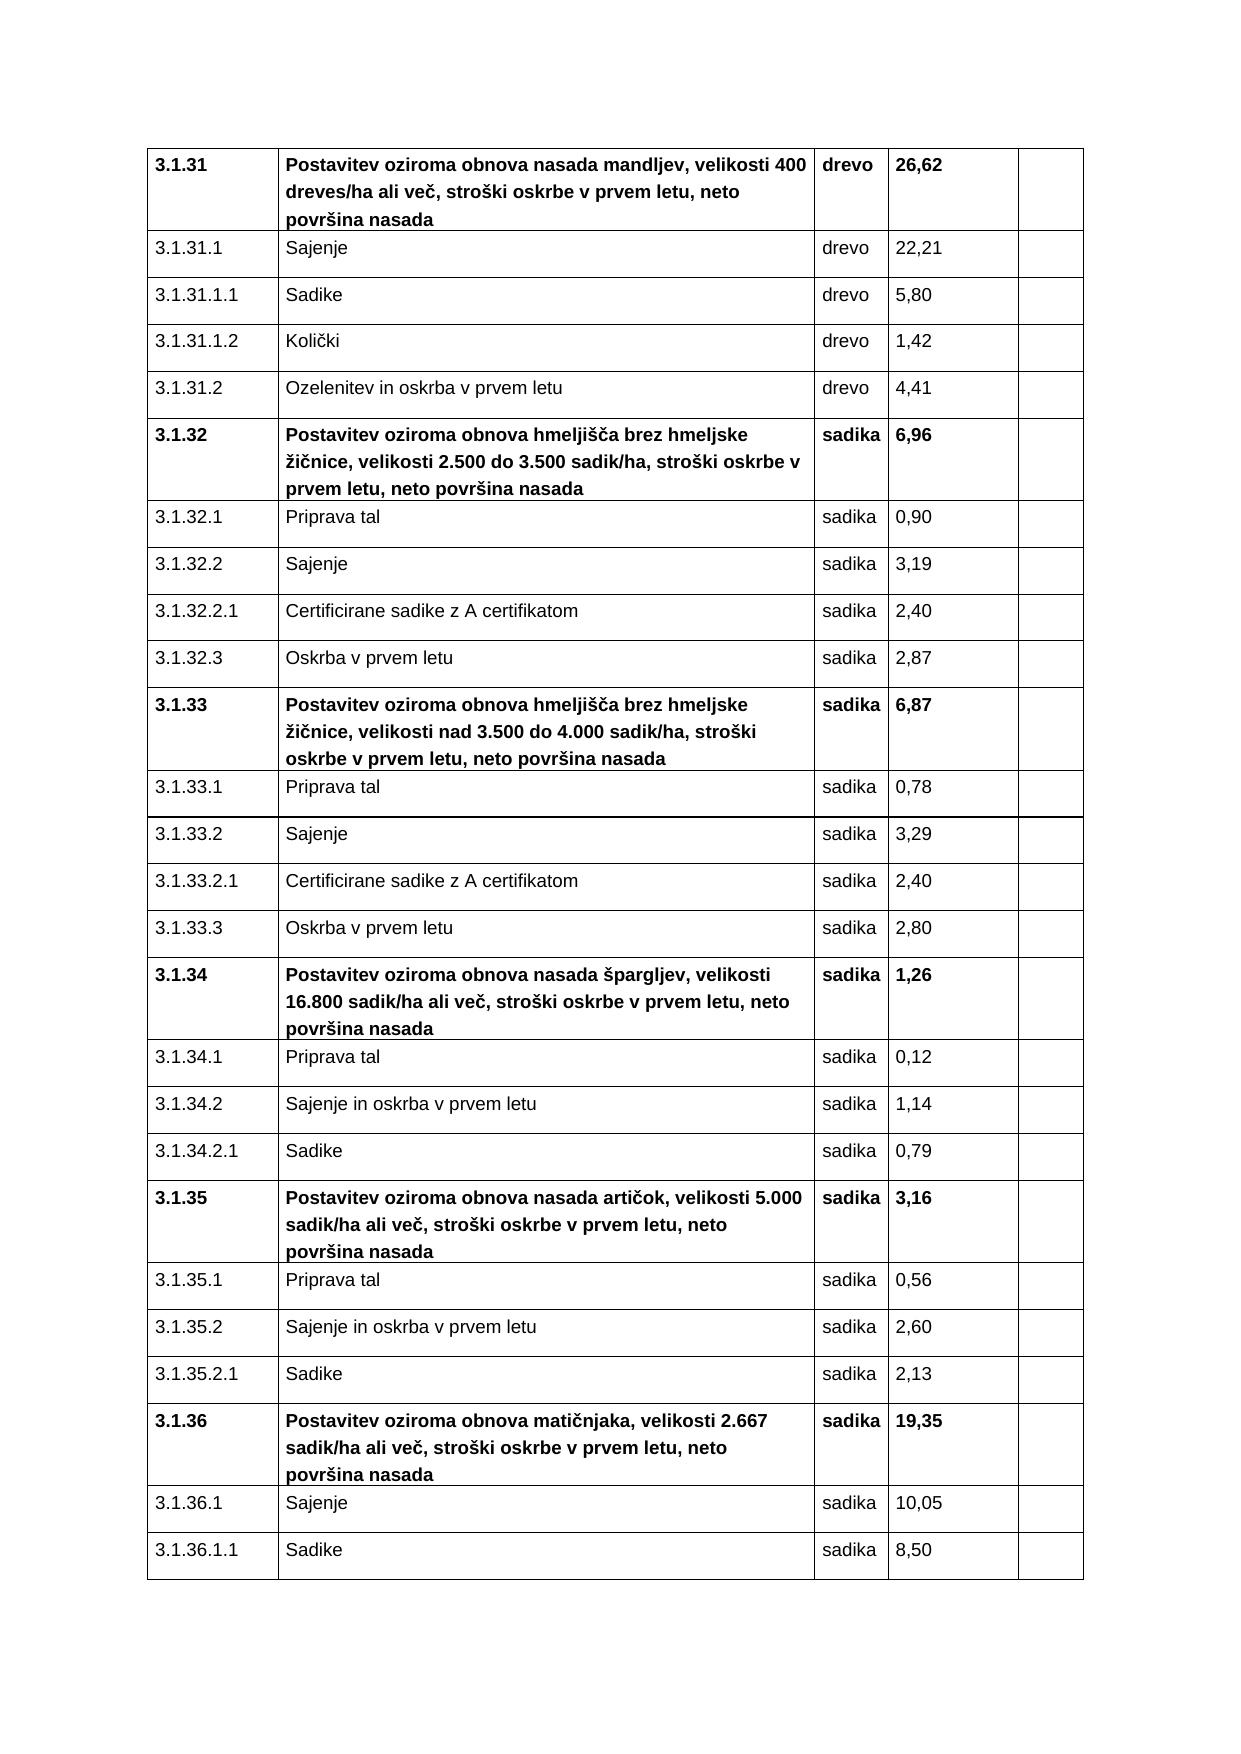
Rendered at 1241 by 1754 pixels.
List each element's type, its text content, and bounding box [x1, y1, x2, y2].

table_cell 3.1.33.2 [148, 818, 278, 863]
table_cell [1019, 818, 1083, 863]
table_cell sadika [815, 595, 888, 640]
table_cell sadika [815, 864, 888, 910]
table_cell Sadike [279, 1533, 814, 1579]
table_cell [1019, 1181, 1083, 1262]
table_cell [1019, 372, 1083, 417]
table_cell [1019, 911, 1083, 957]
table_cell Sajenje [279, 231, 814, 277]
table_cell Priprava tal [279, 771, 814, 816]
table_cell [1019, 641, 1083, 687]
table_cell Certificirane sadike z A certifikatom [279, 864, 814, 910]
table_cell drevo [815, 325, 888, 371]
table_cell [1019, 548, 1083, 593]
table_cell Postavitev oziroma obnova hmeljišča brez hmeljske žičnice, velikosti 2.500 do 3.500 sadik/ha, stroški oskrbe v prvem letu, neto površina nasada [279, 419, 814, 500]
table_cell sadika [815, 958, 888, 1039]
table_cell Sadike [279, 1134, 814, 1180]
table_cell 2,13 [889, 1357, 1018, 1403]
table_cell sadika [815, 1263, 888, 1309]
table_cell 3.1.32.1 [148, 501, 278, 547]
table_cell Sajenje [279, 818, 814, 863]
table_cell 5,80 [889, 278, 1018, 324]
table_cell sadika [815, 1533, 888, 1579]
table_cell 2,60 [889, 1310, 1018, 1356]
table_cell sadika [815, 1040, 888, 1086]
table_cell 3.1.35.1 [148, 1263, 278, 1309]
table_cell 3.1.34 [148, 958, 278, 1039]
table_cell [1019, 1263, 1083, 1309]
table_cell 3,29 [889, 818, 1018, 863]
table_cell [1019, 1040, 1083, 1086]
table_cell sadika [815, 1087, 888, 1133]
table_cell sadika [815, 1486, 888, 1532]
table_cell [1019, 958, 1083, 1039]
table_cell 3.1.32 [148, 419, 278, 500]
table_cell 3,19 [889, 548, 1018, 593]
table_cell [1019, 1310, 1083, 1356]
table_cell sadika [815, 1310, 888, 1356]
table_cell 0,79 [889, 1134, 1018, 1180]
table_cell 3.1.34.2.1 [148, 1134, 278, 1180]
table_cell 2,80 [889, 911, 1018, 957]
table_cell 6,87 [889, 688, 1018, 769]
table_cell 3,16 [889, 1181, 1018, 1262]
table_cell 3.1.36.1 [148, 1486, 278, 1532]
table_cell 3.1.32.2.1 [148, 595, 278, 640]
table_cell [1019, 231, 1083, 277]
table_cell 3.1.31.1.1 [148, 278, 278, 324]
table_cell 1,14 [889, 1087, 1018, 1133]
table_cell sadika [815, 911, 888, 957]
table_cell Sajenje in oskrba v prvem letu [279, 1087, 814, 1133]
table_cell Postavitev oziroma obnova matičnjaka, velikosti 2.667 sadik/ha ali več, stroški oskrbe v prvem letu, neto površina nasada [279, 1404, 814, 1485]
table_cell drevo [815, 278, 888, 324]
table_cell 3.1.35.2.1 [148, 1357, 278, 1403]
table_cell [1019, 149, 1083, 230]
table_cell [1019, 1357, 1083, 1403]
table_cell Oskrba v prvem letu [279, 911, 814, 957]
table_cell 0,78 [889, 771, 1018, 816]
table_cell Sadike [279, 1357, 814, 1403]
table_cell [1019, 1486, 1083, 1532]
table_cell [1019, 864, 1083, 910]
table_cell 3.1.31.2 [148, 372, 278, 417]
table_cell sadika [815, 688, 888, 769]
table_cell 3.1.33.1 [148, 771, 278, 816]
table_cell [1019, 688, 1083, 769]
table_cell sadika [815, 501, 888, 547]
table_cell 3.1.35.2 [148, 1310, 278, 1356]
table_cell 10,05 [889, 1486, 1018, 1532]
table_cell 3.1.31 [148, 149, 278, 230]
table_cell 4,41 [889, 372, 1018, 417]
table_cell drevo [815, 231, 888, 277]
table_cell 1,26 [889, 958, 1018, 1039]
table_cell 3.1.34.1 [148, 1040, 278, 1086]
table_cell Postavitev oziroma obnova nasada špargljev, velikosti 16.800 sadik/ha ali več, stroški oskrbe v prvem letu, neto površina nasada [279, 958, 814, 1039]
table_cell 3.1.34.2 [148, 1087, 278, 1133]
table_cell drevo [815, 372, 888, 417]
table_cell 8,50 [889, 1533, 1018, 1579]
table_cell 3.1.35 [148, 1181, 278, 1262]
table_cell 22,21 [889, 231, 1018, 277]
table_cell 6,96 [889, 419, 1018, 500]
table_cell 2,87 [889, 641, 1018, 687]
table_cell sadika [815, 1181, 888, 1262]
table_cell 3.1.36.1.1 [148, 1533, 278, 1579]
table_cell 0,56 [889, 1263, 1018, 1309]
table_cell sadika [815, 641, 888, 687]
table_cell [1019, 771, 1083, 816]
table_cell 3.1.32.2 [148, 548, 278, 593]
table_cell [1019, 419, 1083, 500]
table_cell 0,90 [889, 501, 1018, 547]
table_cell sadika [815, 1404, 888, 1485]
table_cell 3.1.31.1.2 [148, 325, 278, 371]
table_cell Sajenje [279, 548, 814, 593]
table_cell Sajenje in oskrba v prvem letu [279, 1310, 814, 1356]
table_cell sadika [815, 1134, 888, 1180]
table_cell [1019, 325, 1083, 371]
table_cell [1019, 501, 1083, 547]
table_cell [1019, 1404, 1083, 1485]
table_cell 26,62 [889, 149, 1018, 230]
table_cell Priprava tal [279, 1263, 814, 1309]
table_cell [1019, 278, 1083, 324]
table_cell 3.1.31.1 [148, 231, 278, 277]
table_cell Sajenje [279, 1486, 814, 1532]
table_cell Postavitev oziroma obnova nasada artičok, velikosti 5.000 sadik/ha ali več, stroški oskrbe v prvem letu, neto površina nasada [279, 1181, 814, 1262]
table_cell [1019, 1087, 1083, 1133]
table_cell sadika [815, 548, 888, 593]
table_cell sadika [815, 771, 888, 816]
table_cell Postavitev oziroma obnova nasada mandljev, velikosti 400 dreves/ha ali več, stroški oskrbe v prvem letu, neto površina nasada [279, 149, 814, 230]
table_cell [1019, 595, 1083, 640]
table_cell 3.1.36 [148, 1404, 278, 1485]
table_cell 2,40 [889, 595, 1018, 640]
table_cell sadika [815, 419, 888, 500]
table_cell Oskrba v prvem letu [279, 641, 814, 687]
table_cell Certificirane sadike z A certifikatom [279, 595, 814, 640]
table_cell 2,40 [889, 864, 1018, 910]
table_cell Količki [279, 325, 814, 371]
table_cell 19,35 [889, 1404, 1018, 1485]
table_cell 0,12 [889, 1040, 1018, 1086]
table_cell Priprava tal [279, 501, 814, 547]
table_cell 3.1.33.3 [148, 911, 278, 957]
table_cell [1019, 1533, 1083, 1579]
table_cell [1019, 1134, 1083, 1180]
table_cell 3.1.32.3 [148, 641, 278, 687]
table_cell drevo [815, 149, 888, 230]
table_cell Postavitev oziroma obnova hmeljišča brez hmeljske žičnice, velikosti nad 3.500 do 4.000 sadik/ha, stroški oskrbe v prvem letu, neto površina nasada [279, 688, 814, 769]
table_cell 3.1.33.2.1 [148, 864, 278, 910]
table_cell 3.1.33 [148, 688, 278, 769]
table_cell Ozelenitev in oskrba v prvem letu [279, 372, 814, 417]
table_cell Sadike [279, 278, 814, 324]
table_cell sadika [815, 1357, 888, 1403]
table_cell Priprava tal [279, 1040, 814, 1086]
table_cell 1,42 [889, 325, 1018, 371]
table_cell sadika [815, 818, 888, 863]
